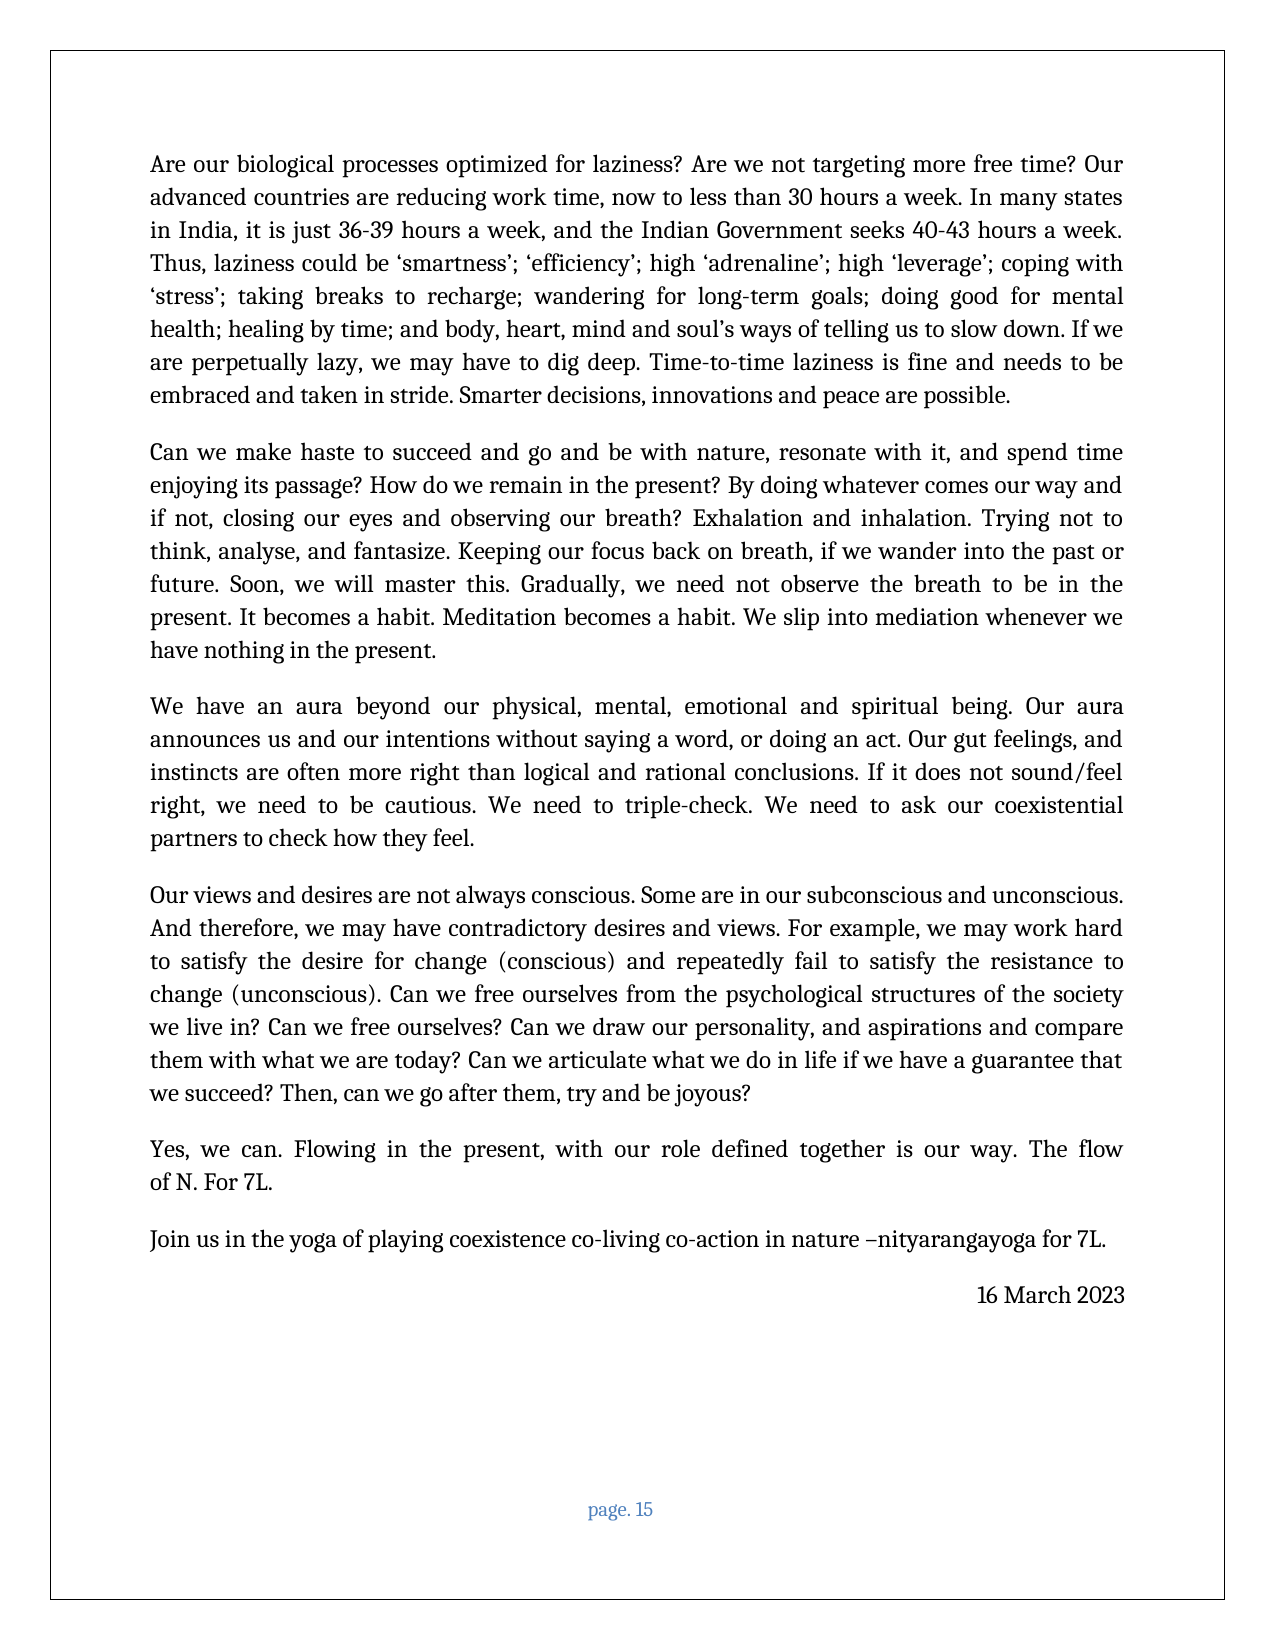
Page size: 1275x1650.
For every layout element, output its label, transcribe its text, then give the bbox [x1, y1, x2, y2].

text Our views and desires are not always conscious. Some are in our subconscious and unconscious. And therefore, we may have contradictory desires and views. For example, we may work hard to satisfy the desire for change (conscious) and repeatedly fail to satisfy the resistance to change (unconscious). Can we free ourselves from the psychological structures of the society we live in? Can we free ourselves? Can we draw our personality, and aspirations and compare them with what we are today? Can we articulate what we do in life if we have a guarantee that we succeed? Then, can we go after them, try and be joyous? [150, 881, 1125, 1108]
text Are our biological processes optimized for laziness? Are we not targeting more free time? Our advanced countries are reducing work time, now to less than 30 hours a week. In many states in India, it is just 36-39 hours a week, and the Indian Government seeks 40-43 hours a week. Thus, laziness could be ‘smartness’; ‘efficiency’; high ‘adrenaline’; high ‘leverage’; coping with ‘stress’; taking breaks to recharge; wandering for long-term goals; doing good for mental health; healing by time; and body, heart, mind and soul’s ways of telling us to slow down. If we are perpetually lazy, we may have to dig deep. Time-to-time laziness is fine and needs to be embraced and taken in stride. Smarter decisions, innovations and peace are possible. [150, 150, 1125, 410]
text 16 March 2023 [150, 1281, 1125, 1310]
text We have an aura beyond our physical, mental, emotional and spiritual being. Our aura announces us and our intentions without saying a word, or doing an act. Our gut feelings, and instincts are often more right than logical and rational conclusions. If it does not sound/feel right, we need to be cautious. We need to triple-check. We need to ask our coexistential partners to check how they feel. [150, 692, 1125, 853]
text Yes, we can. Flowing in the present, with our role defined together is our way. The flow of N. For 7L. [150, 1135, 1125, 1197]
text Can we make haste to succeed and go and be with nature, resonate with it, and spend time enjoying its passage? How do we remain in the present? By doing whatever comes our way and if not, closing our eyes and observing our breath? Exhalation and inhalation. Trying not to think, analyse, and fantasize. Keeping our focus back on breath, if we wander into the past or future. Soon, we will master this. Gradually, we need not observe the breath to be in the present. It becomes a habit. Meditation becomes a habit. We slip into mediation whenever we have nothing in the present. [150, 438, 1125, 664]
text Join us in the yoga of playing coexistence co-living co-action in nature –nityarangayoga for 7L. [150, 1225, 1125, 1253]
